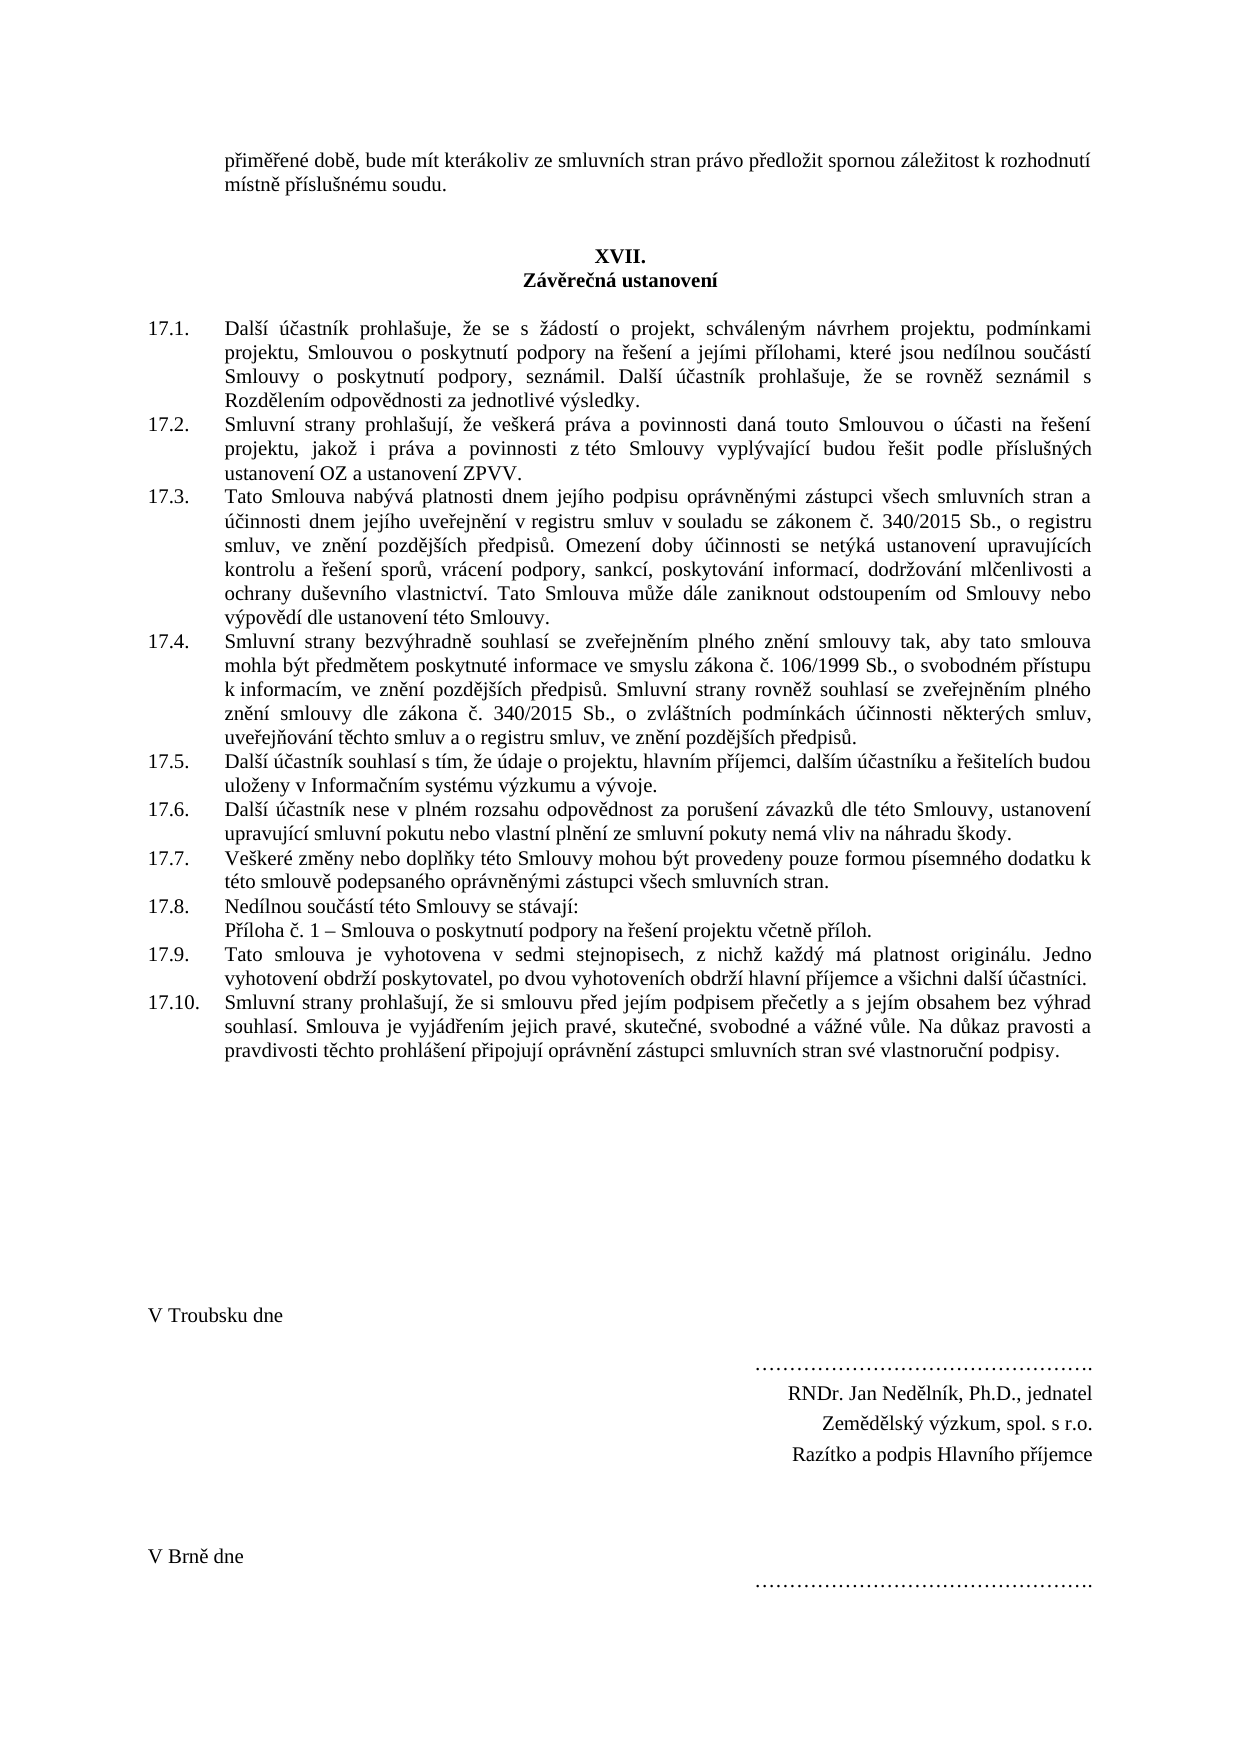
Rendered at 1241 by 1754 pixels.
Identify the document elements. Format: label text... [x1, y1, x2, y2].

list Smluvní strany prohlašují, že si smlouvu před jejím podpisem přečetly a s jejím obsahem bez výhrad souhlasí. Smlouva je vyjádřením jejich pravé, skutečné, svobodné a vážné vůle. Na důkaz pravosti a pravdivosti těchto prohlášení připojují oprávnění zástupci smluvních stran své vlastnoruční podpisy. [148, 990, 1093, 1062]
text Razítko a podpis Hlavního příjemce [148, 1442, 1093, 1466]
text …………………………………………. [148, 1351, 1093, 1375]
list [148, 148, 1093, 196]
list Další účastník nese v plném rozsahu odpovědnost za porušení závazků dle této Smlouvy, ustanovení upravující smluvní pokutu nebo vlastní plnění ze smluvní pokuty nemá vliv na náhradu škody. [148, 797, 1093, 845]
list Další účastník prohlašuje, že se s žádostí o projekt, schváleným návrhem projektu, podmínkami projektu, Smlouvou o poskytnutí podpory na řešení a jejími přílohami, které jsou nedílnou součástí Smlouvy o poskytnutí podpory, seznámil. Další účastník prohlašuje, že se rovněž seznámil s Rozdělením odpovědnosti za jednotlivé výsledky. [148, 316, 1093, 412]
text XVII. [148, 244, 1093, 268]
text V Troubsku dne [148, 1303, 1093, 1327]
text Závěrečná ustanovení [148, 268, 1093, 292]
text V Brně dne [148, 1544, 1093, 1568]
text RNDr. Jan Nedělník, Ph.D., jednatel [148, 1381, 1093, 1405]
list Nedílnou součástí této Smlouvy se stávají: [148, 893, 1093, 918]
text …………………………………………. [148, 1568, 1093, 1592]
list Tato Smlouva nabývá platnosti dnem jejího podpisu oprávněnými zástupci všech smluvních stran a účinnosti dnem jejího uveřejnění v registru smluv v souladu se zákonem č. 340/2015 Sb., o registru smluv, ve znění pozdějších předpisů. Omezení doby účinnosti se netýká ustanovení upravujících kontrolu a řešení sporů, vrácení podpory, sankcí, poskytování informací, dodržování mlčenlivosti a ochrany duševního vlastnictví. Tato Smlouva může dále zaniknout odstoupením od Smlouvy nebo výpovědí dle ustanovení této Smlouvy. [148, 484, 1093, 629]
list Smluvní strany bezvýhradně souhlasí se zveřejněním plného znění smlouvy tak, aby tato smlouva mohla být předmětem poskytnuté informace ve smyslu zákona č. 106/1999 Sb., o svobodném přístupu k informacím, ve znění pozdějších předpisů. Smluvní strany rovněž souhlasí se zveřejněním plného znění smlouvy dle zákona č. 340/2015 Sb., o zvláštních podmínkách účinnosti některých smluv, uveřejňování těchto smluv a o registru smluv, ve znění pozdějších předpisů. [148, 629, 1093, 749]
list Příloha č. 1 – Smlouva o poskytnutí podpory na řešení projektu včetně příloh. [224, 918, 1093, 942]
list Tato smlouva je vyhotovena v sedmi stejnopisech, z nichž každý má platnost originálu. Jedno vyhotovení obdrží poskytovatel, po dvou vyhotoveních obdrží hlavní příjemce a všichni další účastníci. [148, 942, 1093, 990]
list Smluvní strany prohlašují, že veškerá práva a povinnosti daná touto Smlouvou o účasti na řešení projektu, jakož i práva a povinnosti z této Smlouvy vyplývající budou řešit podle příslušných ustanovení OZ a ustanovení ZPVV. [148, 412, 1093, 484]
text Zemědělský výzkum, spol. s r.o. [148, 1411, 1093, 1435]
list Další účastník souhlasí s tím, že údaje o projektu, hlavním příjemci, dalším účastníku a řešitelích budou uloženy v Informačním systému výzkumu a vývoje. [148, 749, 1093, 797]
list Veškeré změny nebo doplňky této Smlouvy mohou být provedeny pouze formou písemného dodatku k této smlouvě podepsaného oprávněnými zástupci všech smluvních stran. [148, 845, 1093, 893]
